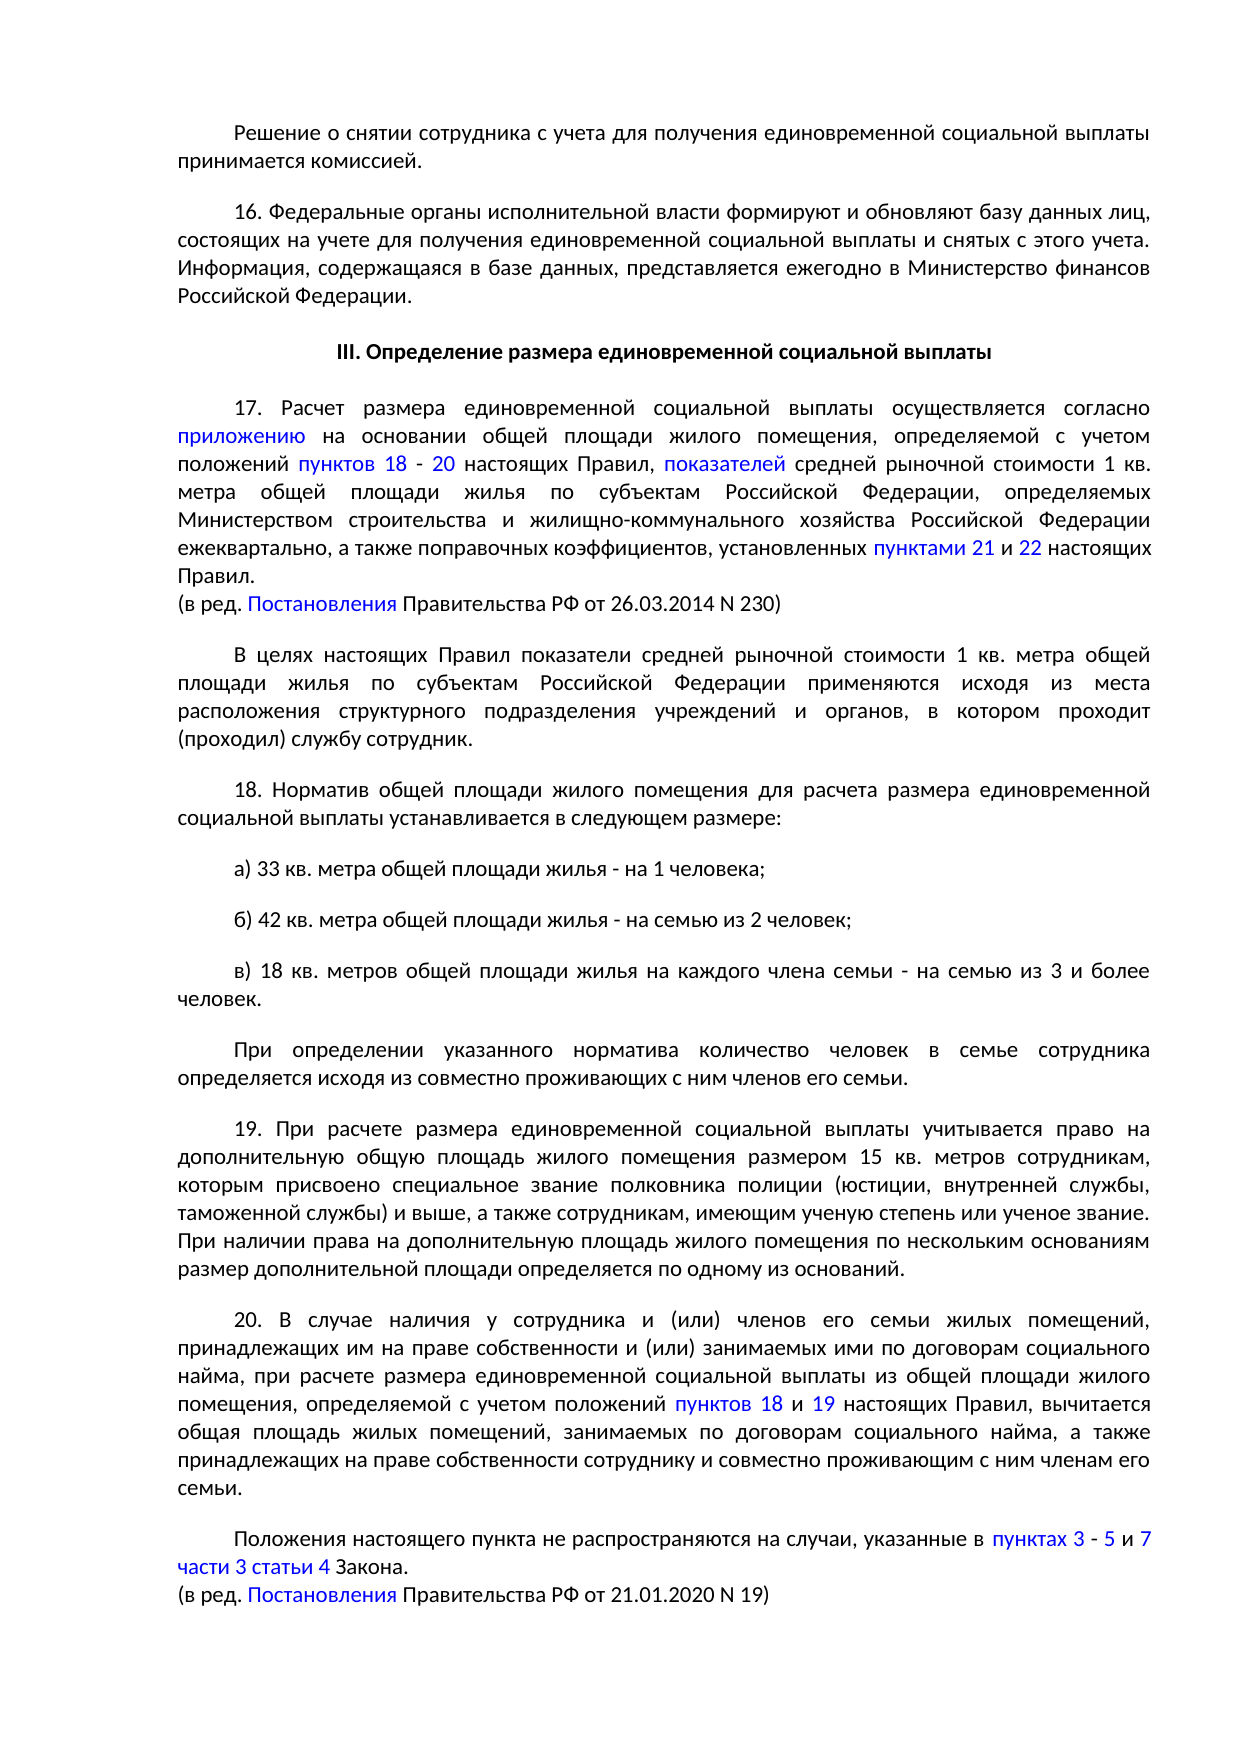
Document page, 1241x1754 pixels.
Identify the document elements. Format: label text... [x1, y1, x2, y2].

text 20. В случае наличия у сотрудника и (или) членов его семьи жилых помещений, принадлежащих им на праве собственности и (или) занимаемых ими по договорам социального найма, при расчете размера единовременной социальной выплаты из общей площади жилого помещения, определяемой с учетом положений пунктов 18 и 19 настоящих Правил, вычитается общая площадь жилых помещений, занимаемых по договорам социального найма, а также принадлежащих на праве собственности сотруднику и совместно проживающим с ним членам его семьи. [177, 1305, 1152, 1501]
text Решение о снятии сотрудника с учета для получения единовременной социальной выплаты принимается комиссией. [177, 118, 1152, 174]
text 16. Федеральные органы исполнительной власти формируют и обновляют базу данных лиц, состоящих на учете для получения единовременной социальной выплаты и снятых с этого учета. Информация, содержащаяся в базе данных, представляется ежегодно в Министерство финансов Российской Федерации. [177, 197, 1152, 309]
text 17. Расчет размера единовременной социальной выплаты осуществляется согласно приложению на основании общей площади жилого помещения, определяемой с учетом положений пунктов 18 - 20 настоящих Правил, показателей средней рыночной стоимости 1 кв. метра общей площади жилья по субъектам Российской Федерации, определяемых Министерством строительства и жилищно-коммунального хозяйства Российской Федерации ежеквартально, а также поправочных коэффициентов, установленных пунктами 21 и 22 настоящих Правил. [177, 393, 1152, 589]
text в) 18 кв. метров общей площади жилья на каждого члена семьи - на семью из 3 и более человек. [177, 956, 1152, 1012]
text 18. Норматив общей площади жилого помещения для расчета размера единовременной социальной выплаты устанавливается в следующем размере: [177, 775, 1152, 831]
text При определении указанного норматива количество человек в семье сотрудника определяется исходя из совместно проживающих с ним членов его семьи. [177, 1035, 1152, 1091]
text (в ред. Постановления Правительства РФ от 26.03.2014 N 230) [177, 589, 1152, 617]
text Положения настоящего пункта не распространяются на случаи, указанные в пунктах 3 - 5 и 7 части 3 статьи 4 Закона. [177, 1524, 1152, 1580]
text (в ред. Постановления Правительства РФ от 21.01.2020 N 19) [177, 1580, 1152, 1608]
text 19. При расчете размера единовременной социальной выплаты учитывается право на дополнительную общую площадь жилого помещения размером 15 кв. метров сотрудникам, которым присвоено специальное звание полковника полиции (юстиции, внутренней службы, таможенной службы) и выше, а также сотрудникам, имеющим ученую степень или ученое звание. При наличии права на дополнительную площадь жилого помещения по нескольким основаниям размер дополнительной площади определяется по одному из оснований. [177, 1114, 1152, 1282]
title III. Определение размера единовременной социальной выплаты [177, 337, 1152, 365]
text а) 33 кв. метра общей площади жилья - на 1 человека; [177, 854, 1152, 882]
text В целях настоящих Правил показатели средней рыночной стоимости 1 кв. метра общей площади жилья по субъектам Российской Федерации применяются исходя из места расположения структурного подразделения учреждений и органов, в котором проходит (проходил) службу сотрудник. [177, 640, 1152, 752]
text б) 42 кв. метра общей площади жилья - на семью из 2 человек; [177, 905, 1152, 933]
